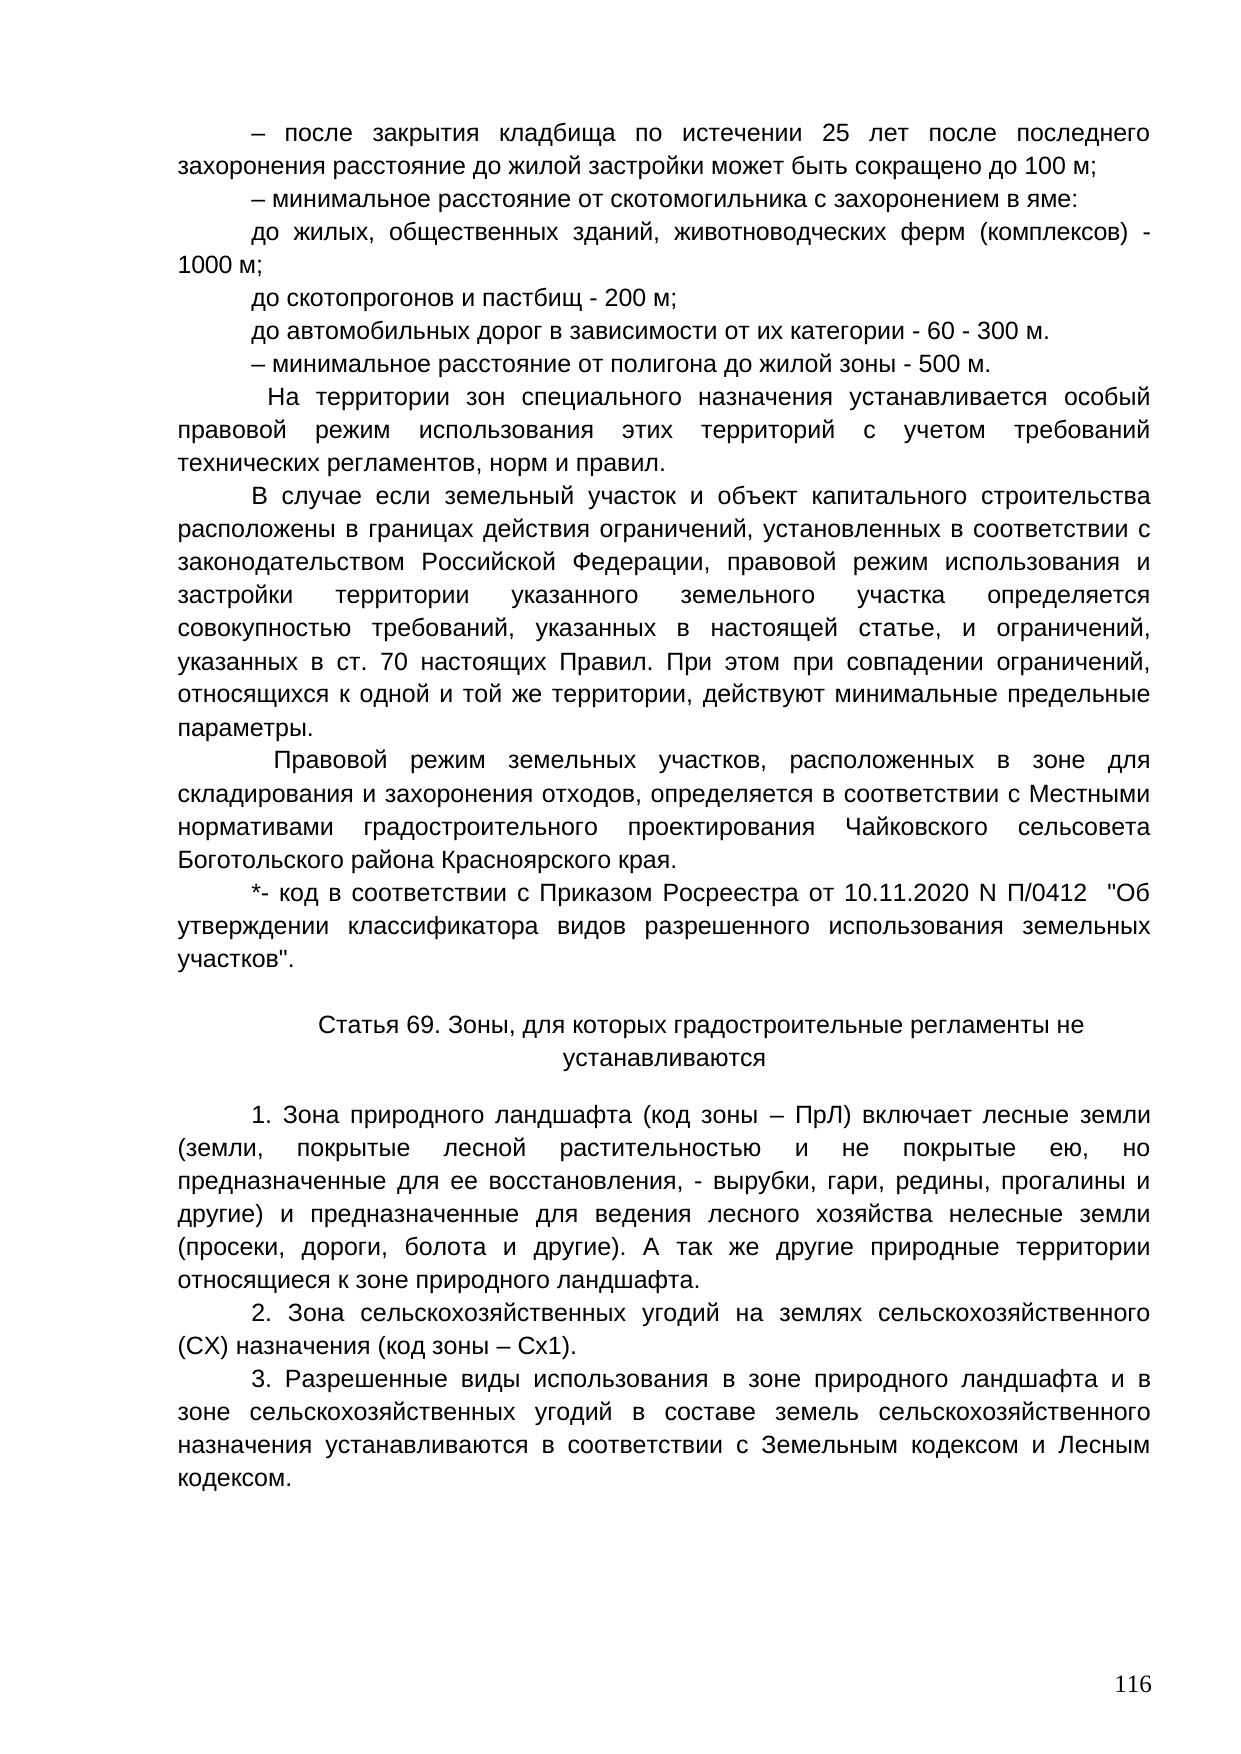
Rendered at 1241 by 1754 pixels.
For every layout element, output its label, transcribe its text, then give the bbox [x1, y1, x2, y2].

text до жилых, общественных зданий, животноводческих ферм (комплексов) -1000 м; [177, 217, 1152, 279]
text – минимальное расстояние от полигона до жилой зоны - 500 м. [177, 349, 1152, 378]
subtitle Статья 69. Зоны, для которых градостроительные регламенты не устанавливаются [177, 1010, 1152, 1071]
text На территории зон специального назначения устанавливается особый правовой режим использования этих территорий с учетом требований технических регламентов, норм и правил. [177, 382, 1152, 477]
text 2. Зона сельскохозяйственных угодий на землях сельскохозяйственного (СХ) назначения (код зоны – Сх1). [177, 1298, 1152, 1360]
text Правовой режим земельных участков, расположенных в зоне для складирования и захоронения отходов, определяется в соответствии с Местными нормативами градостроительного проектирования Чайковского сельсовета Боготольского района Красноярского края. [177, 746, 1152, 873]
text В случае если земельный участок и объект капитального строительства расположены в границах действия ограничений, установленных в соответствии с законодательством Российской Федерации, правовой режим использования и застройки территории указанного земельного участка определяется совокупностью требований, указанных в настоящей статье, и ограничений, указанных в ст. 70 настоящих Правил. При этом при совпадении ограничений, относящихся к одной и той же территории, действуют минимальные предельные параметры. [177, 481, 1152, 741]
text *- код в соответствии с Приказом Росреестра от 10.11.2020 N П/0412 "Об утверждении классификатора видов разрешенного использования земельных участков". [177, 878, 1152, 972]
text – после закрытия кладбища по истечении 25 лет после последнего захоронения расстояние до жилой застройки может быть сокращено до 100 м; [177, 118, 1152, 180]
text – минимальное расстояние от скотомогильника с захоронением в яме: [177, 184, 1152, 213]
text 3. Разрешенные виды использования в зоне природного ландшафта и в зоне сельскохозяйственных угодий в составе земель сельскохозяйственного назначения устанавливаются в соответствии с Земельным кодексом и Лесным кодексом. [177, 1364, 1152, 1492]
text 1. Зона природного ландшафта (код зоны – ПрЛ) включает лесные земли (земли, покрытые лесной растительностью и не покрытые ею, но предназначенные для ее восстановления, - вырубки, гари, редины, прогалины и другие) и предназначенные для ведения лесного хозяйства нелесные земли (просеки, дороги, болота и другие). А так же другие природные территории относящиеся к зоне природного ландшафта. [177, 1100, 1152, 1294]
text до автомобильных дорог в зависимости от их категории - 60 - 300 м. [177, 316, 1152, 345]
text до скотопрогонов и пастбищ - 200 м; [177, 283, 1152, 312]
